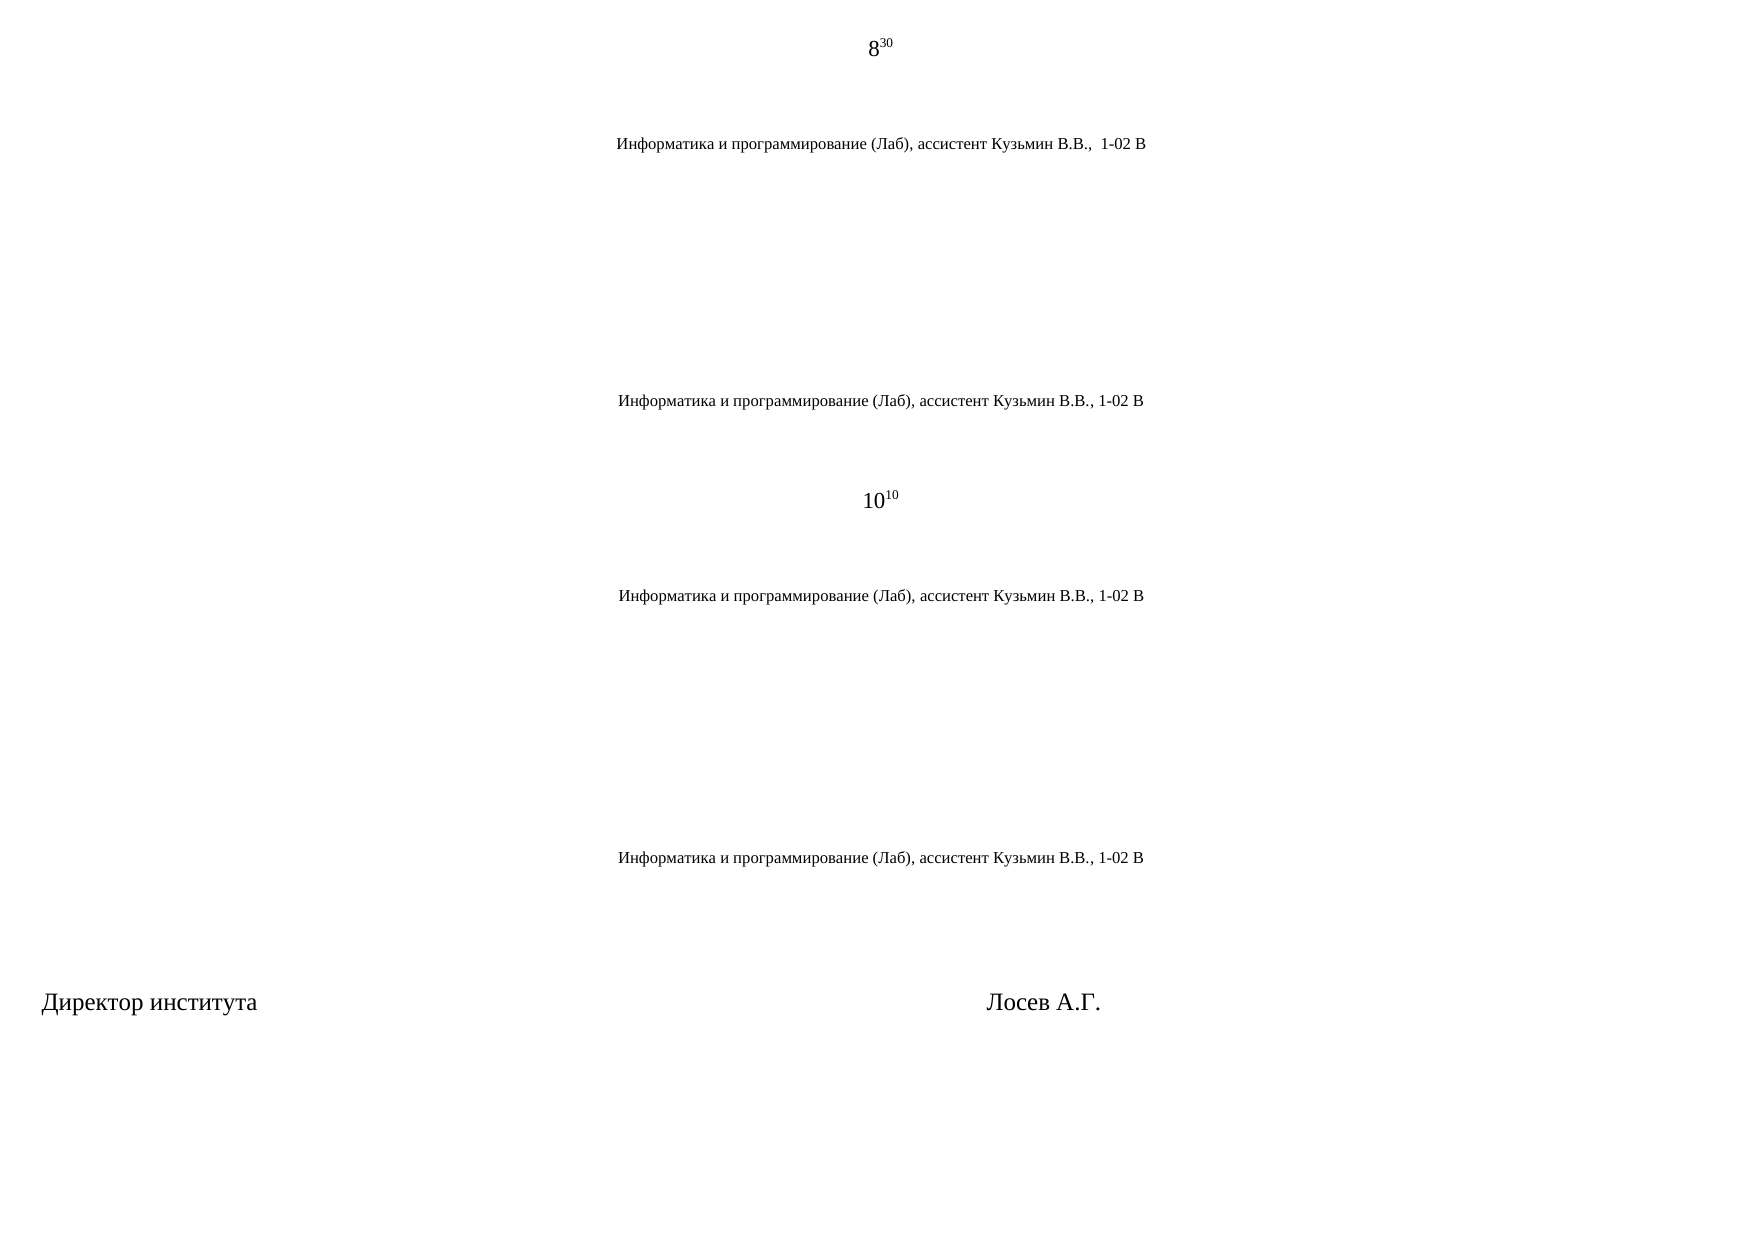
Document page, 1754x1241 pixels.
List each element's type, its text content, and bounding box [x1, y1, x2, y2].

text Директор института Лосев А.Г. [41, 987, 1724, 1016]
